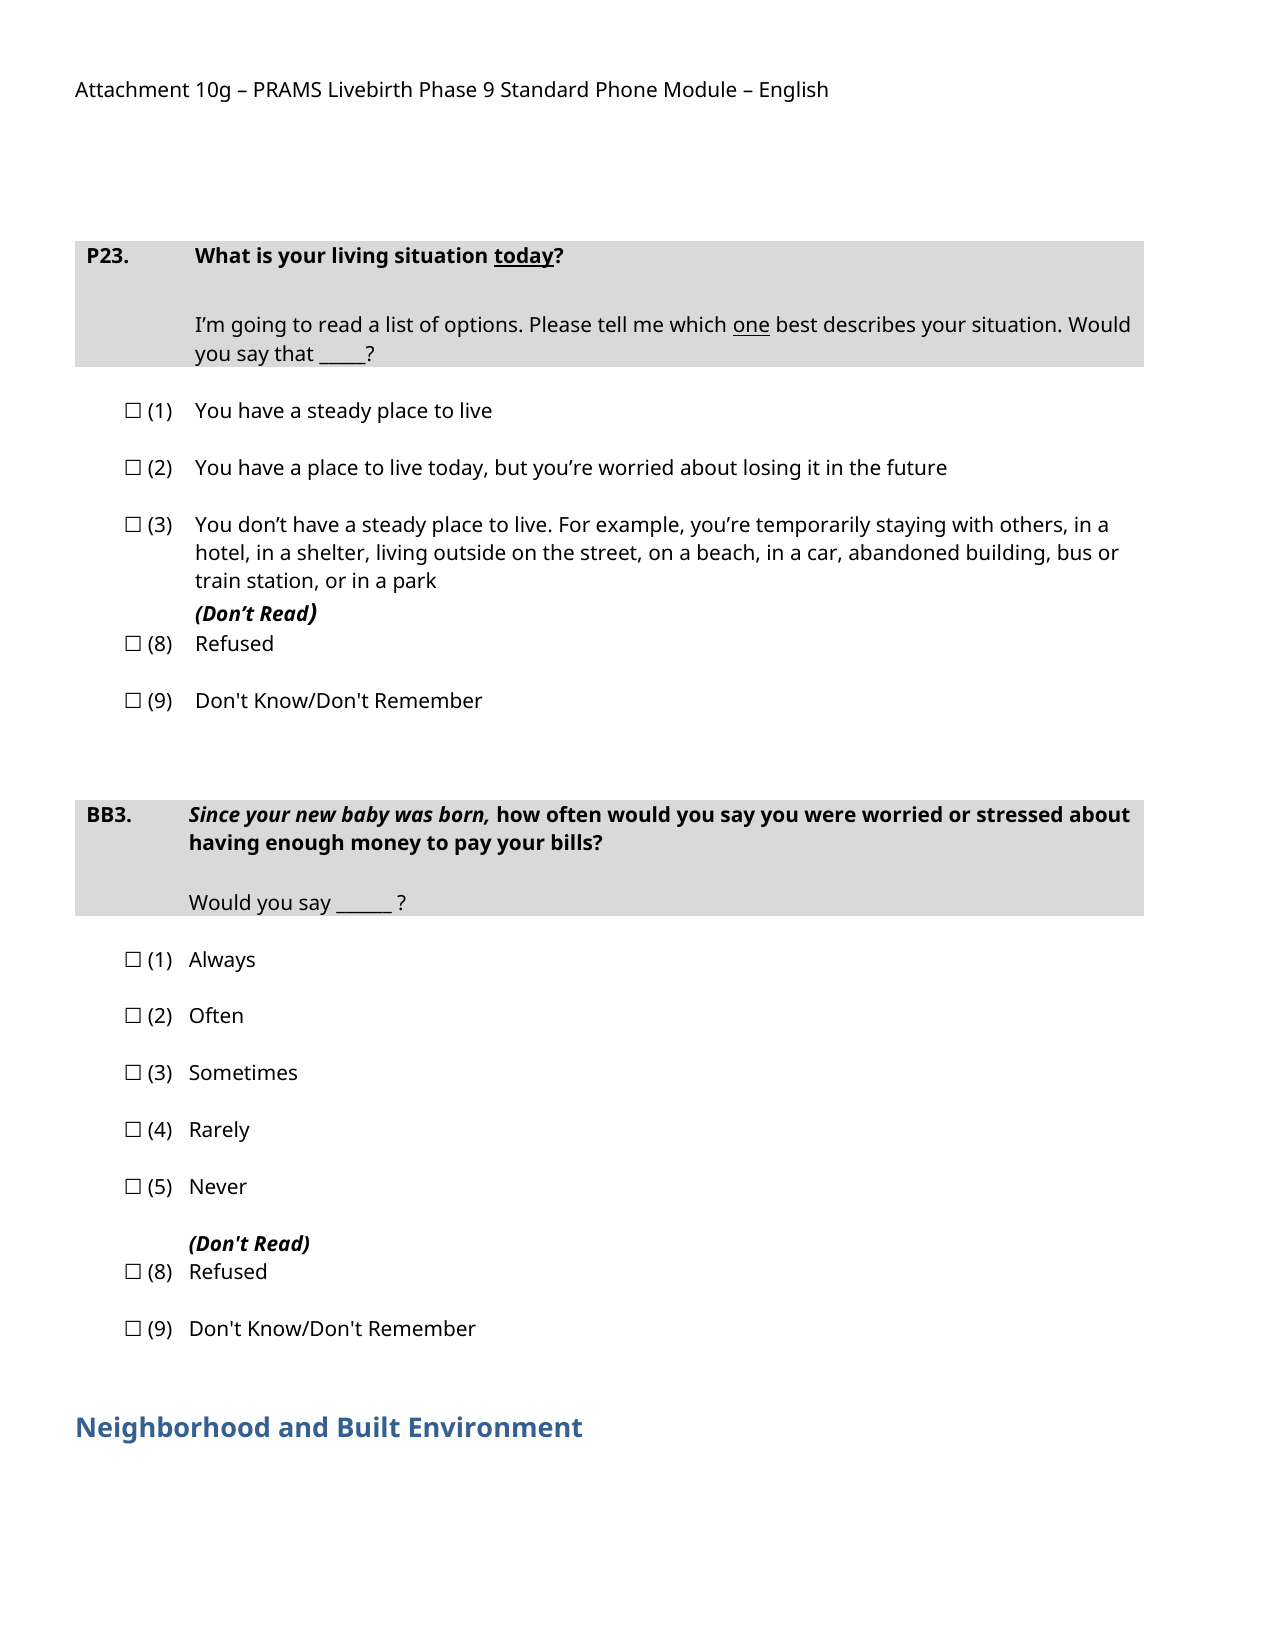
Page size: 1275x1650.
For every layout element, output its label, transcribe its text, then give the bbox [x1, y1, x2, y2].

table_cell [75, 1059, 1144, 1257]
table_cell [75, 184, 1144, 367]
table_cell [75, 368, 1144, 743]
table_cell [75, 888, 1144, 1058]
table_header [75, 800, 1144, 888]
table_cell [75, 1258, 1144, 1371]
subtitle Neighborhood and Built Environment [75, 1408, 1200, 1445]
